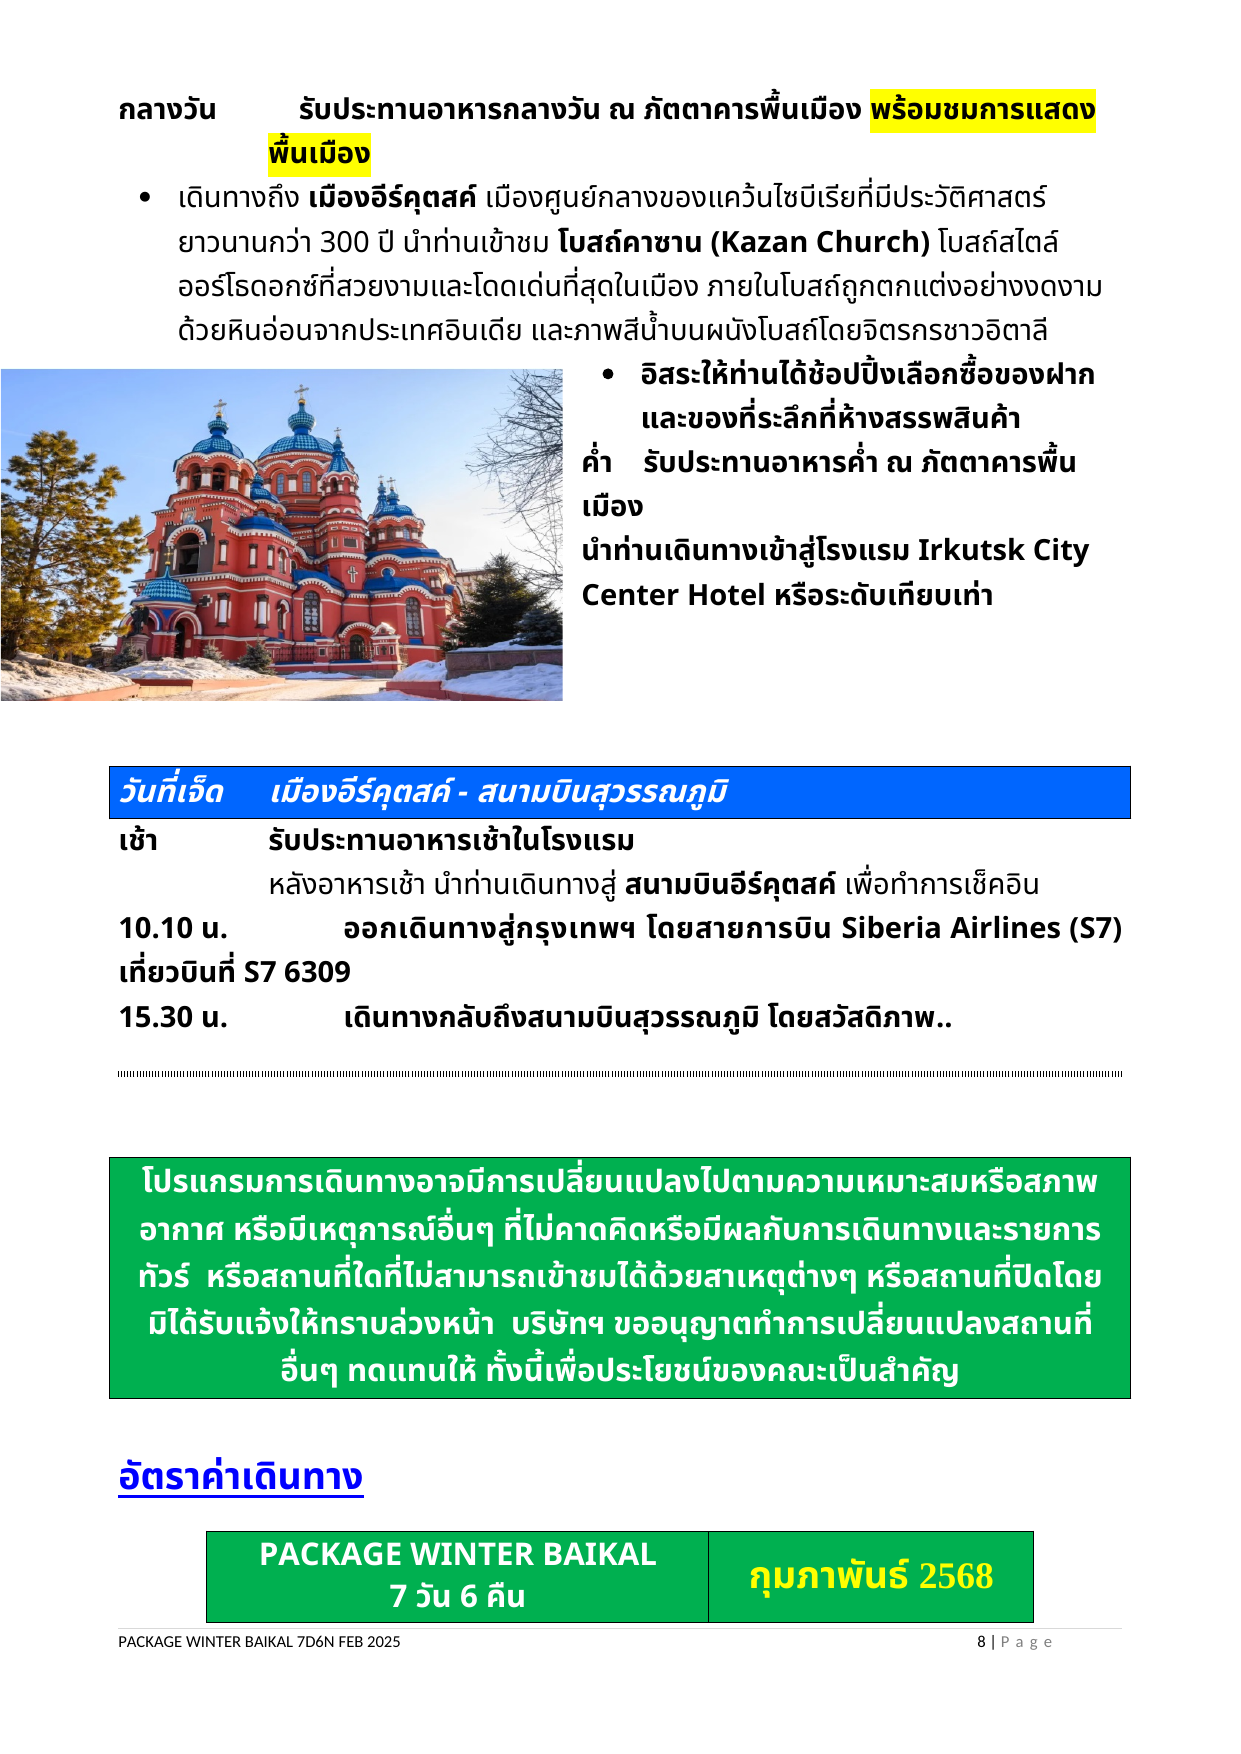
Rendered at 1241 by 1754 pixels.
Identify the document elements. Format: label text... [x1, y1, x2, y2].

text ค่ำ รับประทานอาหารค่ำ ณ ภัตตาคารพื้นเมือง [563, 441, 1122, 529]
text กลางวัน รับประทานอาหารกลางวัน ณ ภัตตาคารพื้นเมือง พร้อมชมการแสดงพื้นเมือง [118, 89, 1122, 177]
text อัตราค่าเดินทาง [118, 1450, 1122, 1507]
text 15.30 น. เดินทางกลับถึงสนามบินสุวรรณภูมิ โดยสวัสดิภาพ.. [118, 996, 1122, 1040]
list อิสระให้ท่านได้ช้อปปิ้งเลือกซื้อของฝากและของที่ระลึกที่ห้างสรรพสินค้า [140, 353, 1122, 441]
text วันที่เจ็ด เมืองอีร์คุตสค์ - สนามบินสุวรรณภูมิ [110, 767, 1130, 818]
text โปรแกรมการเดินทางอาจมีการเปลี่ยนแปลงไปตามความเหมาะสมหรือสภาพอากาศ หรือมีเหตุการณ์อื่นๆ ที่ไม่คาดคิดหรือมีผลกับการเดินทางและรายการทัวร์ หรือสถานที่ใดที่ไม่สามารถเข้าชมได้ด้วยสาเหตุต่างๆ หรือสถานที่ปิดโดยมิได้รับแจ้งให้ทราบล่วงหน้า บริษัทฯ ขออนุญาตทำการเปลี่ยนแปลงสถานที่อื่นๆ ทดแทนให้ ทั้งนี้เพื่อประโยชน์ของคณะเป็นสำคัญ [110, 1158, 1130, 1398]
text เช้า รับประทานอาหารเช้าในโรงแรม [118, 819, 1122, 863]
table_header PACKAGE WINTER BAIKAL 7 วัน 6 คืน [207, 1532, 708, 1622]
list เดินทางถึง เมืองอีร์คุตสค์ เมืองศูนย์กลางของแคว้นไซบีเรียที่มีประวัติศาสตร์ยาวนานกว่า 300 ปี นำท่านเข้าชม โบสถ์คาซาน (Kazan Church) โบสถ์สไตล์ออร์โธดอกซ์ที่สวยงามและโดดเด่นที่สุดในเมือง ภายในโบสถ์ถูกตกแต่งอย่างงดงามด้วยหินอ่อนจากประเทศอินเดีย และภาพสีน้ำบนผนังโบสถ์โดยจิตรกรชาวอิตาลี [140, 177, 1122, 353]
table_header กุมภาพันธ์ 2568 [709, 1532, 1033, 1622]
text นำท่านเดินทางเข้าสู่โรงแรม Irkutsk City Center Hotel หรือระดับเทียบเท่า [563, 529, 1122, 618]
picture [0, 368, 563, 700]
text 10.10 น. ออกเดินทางสู่กรุงเทพฯ โดยสายการบิน Siberia Airlines (S7) เที่ยวบินที่ S7 6309 [118, 907, 1122, 996]
text หลังอาหารเช้า นำท่านเดินทางสู่ สนามบินอีร์คุตสค์ เพื่อทำการเช็คอิน [268, 863, 1122, 907]
